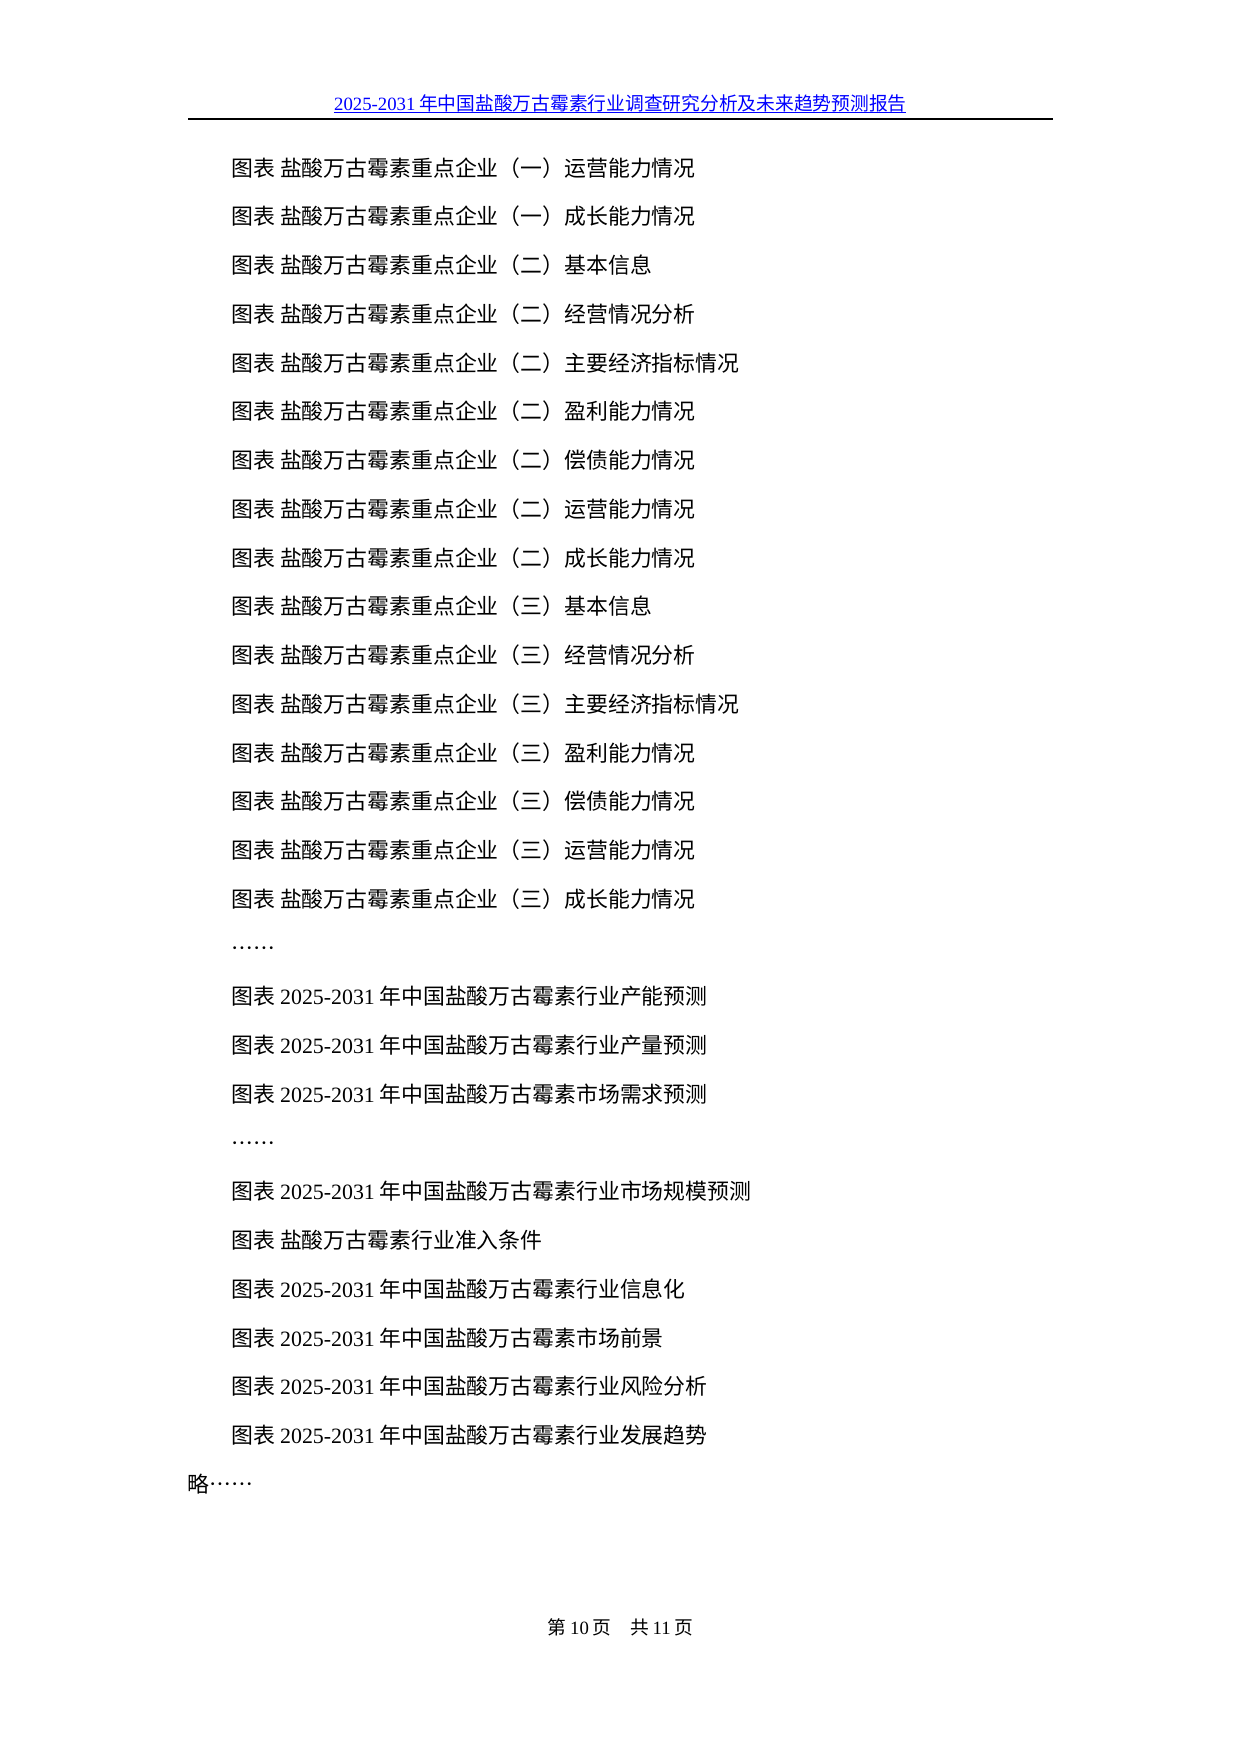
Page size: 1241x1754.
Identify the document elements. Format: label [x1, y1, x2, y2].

text [187, 150, 1053, 1499]
